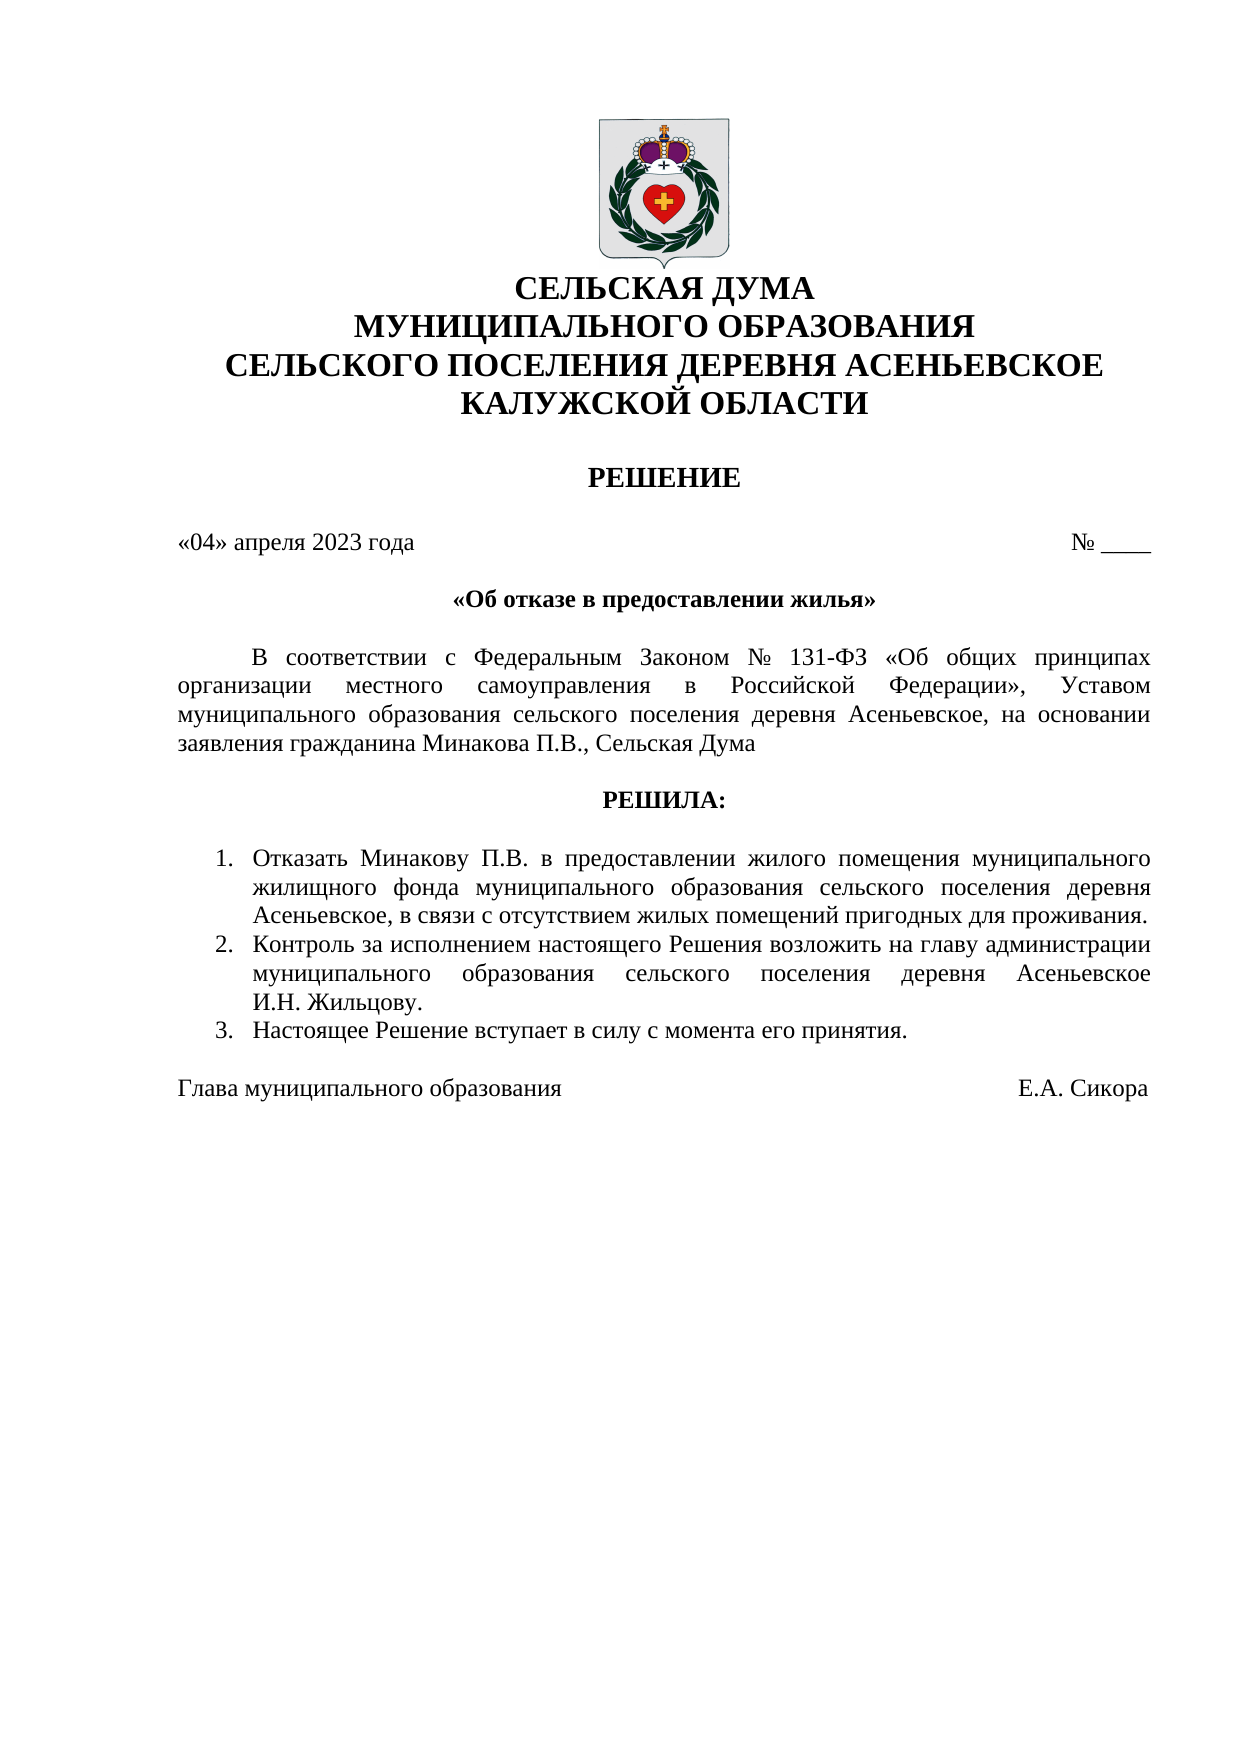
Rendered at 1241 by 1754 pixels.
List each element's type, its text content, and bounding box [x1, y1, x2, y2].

list Отказать Минакову П.В. в предоставлении жилого помещения муниципального жилищного фонда муниципального образования сельского поселения деревня Асеньевское, в связи с отсутствием жилых помещений пригодных для проживания. [215, 843, 1152, 929]
list Контроль за исполнением настоящего Решения возложить на главу администрации муниципального образования сельского поселения деревня Асеньевское И.Н. Жильцову. [215, 929, 1152, 1016]
list Настоящее Решение вступает в силу с момента его принятия. [215, 1016, 1152, 1044]
picture [598, 118, 730, 269]
text МУНИЦИПАЛЬНОГО ОБРАЗОВАНИЯ СЕЛЬСКОГО ПОСЕЛЕНИЯ ДЕРЕВНЯ АСЕНЬЕВСКОЕ КАЛУЖСКОЙ ОБЛАСТИ [177, 306, 1152, 421]
text СЕЛЬСКАЯ ДУМА [177, 268, 1152, 306]
text «04» апреля 2023 года № ____ [177, 527, 1152, 556]
text «Об отказе в предоставлении жилья» [177, 584, 1152, 613]
text РЕШИЛА: [177, 786, 1152, 814]
text Глава муниципального образования Е.А. Сикора [177, 1073, 1152, 1102]
text В соответствии с Федеральным Законом № 131-ФЗ «Об общих принципах организации местного самоуправления в Российской Федерации», Уставом муниципального образования сельского поселения деревня Асеньевское, на основании заявления гражданина Минакова П.В., Сельская Дума [177, 642, 1152, 757]
text РЕШЕНИЕ [177, 460, 1152, 493]
